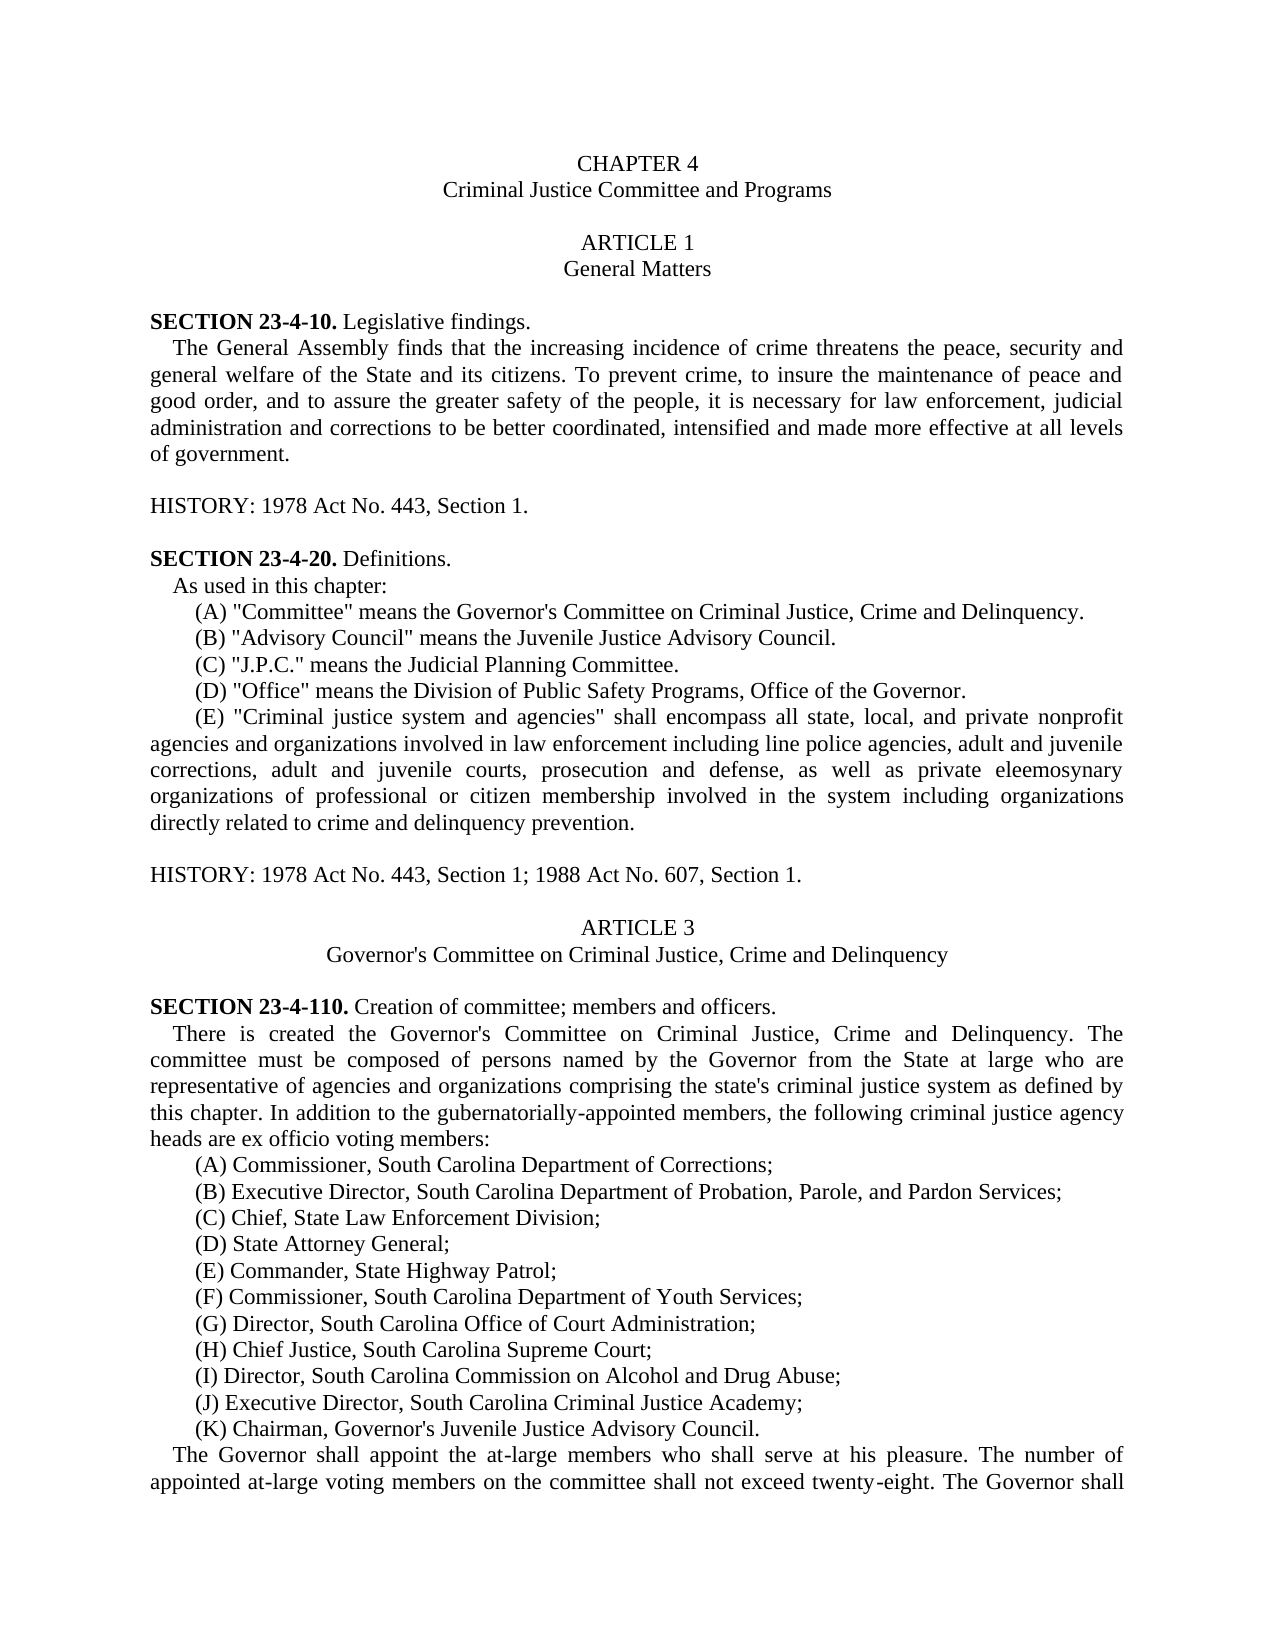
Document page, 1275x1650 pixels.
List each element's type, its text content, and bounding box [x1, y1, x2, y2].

text HISTORY: 1978 Act No. 443, Section 1; 1988 Act No. 607, Section 1. [150, 862, 1125, 888]
text ARTICLE 1 [150, 229, 1125, 255]
text (G) Director, South Carolina Office of Court Administration; [150, 1309, 1125, 1336]
text (J) Executive Director, South Carolina Criminal Justice Academy; [150, 1389, 1125, 1415]
text General Matters [150, 255, 1125, 282]
text ARTICLE 3 [150, 914, 1125, 941]
text CHAPTER 4 [150, 150, 1125, 176]
text (C) Chief, State Law Enforcement Division; [150, 1204, 1125, 1231]
text Criminal Justice Committee and Programs [150, 176, 1125, 203]
text As used in this chapter: [150, 572, 1125, 598]
text (D) "Office" means the Division of Public Safety Programs, Office of the Governor. [150, 677, 1125, 703]
text (K) Chairman, Governor's Juvenile Justice Advisory Council. [150, 1415, 1125, 1441]
text (I) Director, South Carolina Commission on Alcohol and Drug Abuse; [150, 1362, 1125, 1389]
text (B) Executive Director, South Carolina Department of Probation, Parole, and Pardon Services; [150, 1178, 1125, 1204]
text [150, 1441, 1125, 1494]
text (D) State Attorney General; [150, 1231, 1125, 1257]
text SECTION 23-4-20. Definitions. [150, 545, 1125, 572]
text (C) "J.P.C." means the Judicial Planning Committee. [150, 651, 1125, 677]
text HISTORY: 1978 Act No. 443, Section 1. [150, 493, 1125, 519]
text SECTION 23-4-10. Legislative findings. [150, 308, 1125, 334]
text (A) Commissioner, South Carolina Department of Corrections; [150, 1151, 1125, 1178]
text (B) "Advisory Council" means the Juvenile Justice Advisory Council. [150, 624, 1125, 651]
text SECTION 23-4-110. Creation of committee; members and officers. [150, 993, 1125, 1020]
text There is created the Governor's Committee on Criminal Justice, Crime and Delinquency. The committee must be composed of persons named by the Governor from the State at large who are representative of agencies and organizations comprising the state's criminal justice system as defined by this chapter. In addition to the gubernatorially-appointed members, the following criminal justice agency heads are ex officio voting members: [150, 1020, 1125, 1151]
text (E) "Criminal justice system and agencies" shall encompass all state, local, and private nonprofit agencies and organizations involved in law enforcement including line police agencies, adult and juvenile corrections, adult and juvenile courts, prosecution and defense, as well as private eleemosynary organizations of professional or citizen membership involved in the system including organizations directly related to crime and delinquency prevention. [150, 703, 1125, 835]
text (A) "Committee" means the Governor's Committee on Criminal Justice, Crime and Delinquency. [150, 598, 1125, 624]
text Governor's Committee on Criminal Justice, Crime and Delinquency [150, 941, 1125, 967]
text (H) Chief Justice, South Carolina Supreme Court; [150, 1336, 1125, 1362]
text (F) Commissioner, South Carolina Department of Youth Services; [150, 1283, 1125, 1309]
text The General Assembly finds that the increasing incidence of crime threatens the peace, security and general welfare of the State and its citizens. To prevent crime, to insure the maintenance of peace and good order, and to assure the greater safety of the people, it is necessary for law enforcement, judicial administration and corrections to be better coordinated, intensified and made more effective at all levels of government. [150, 334, 1125, 466]
text (E) Commander, State Highway Patrol; [150, 1257, 1125, 1283]
